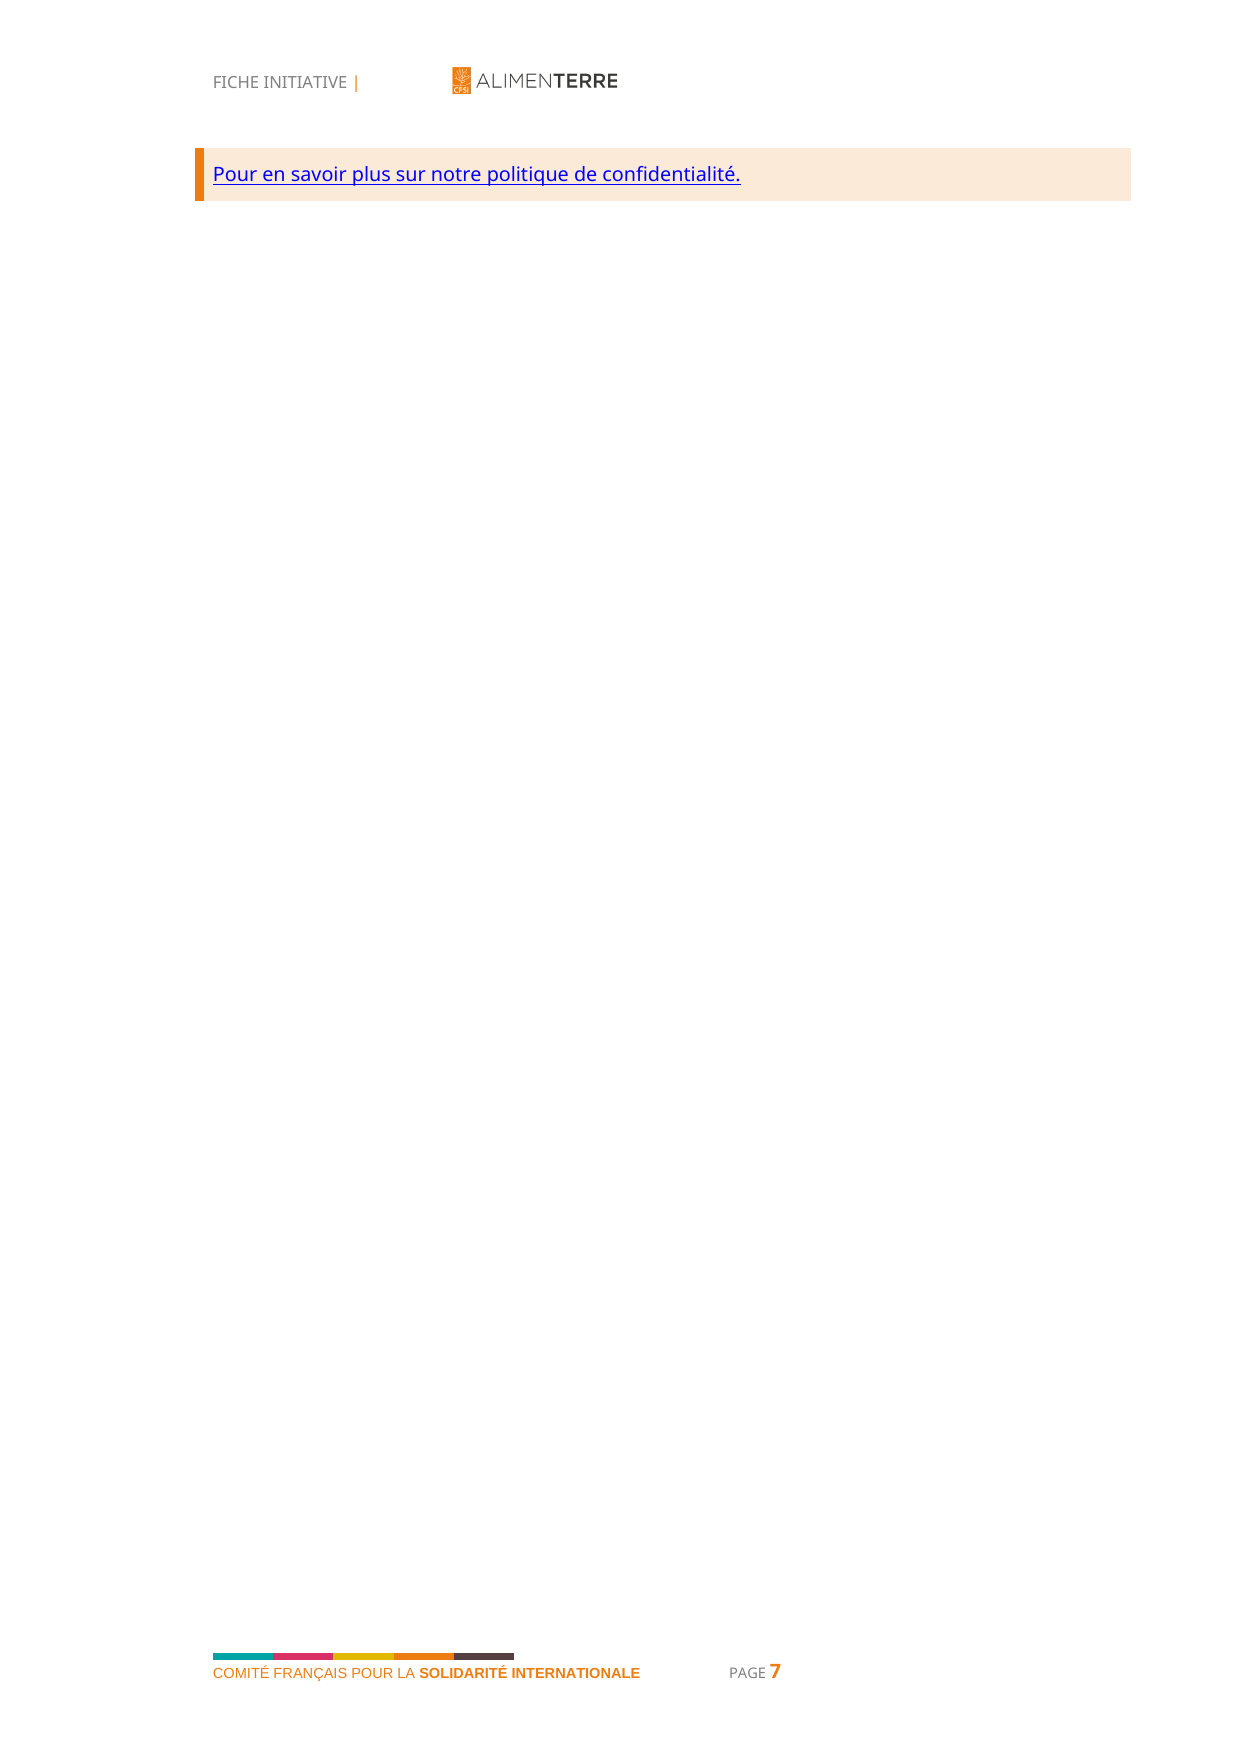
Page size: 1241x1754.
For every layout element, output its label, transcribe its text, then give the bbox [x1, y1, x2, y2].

picture [452, 67, 618, 94]
text Pour en savoir plus sur notre politique de confidentialité. [204, 149, 1130, 200]
